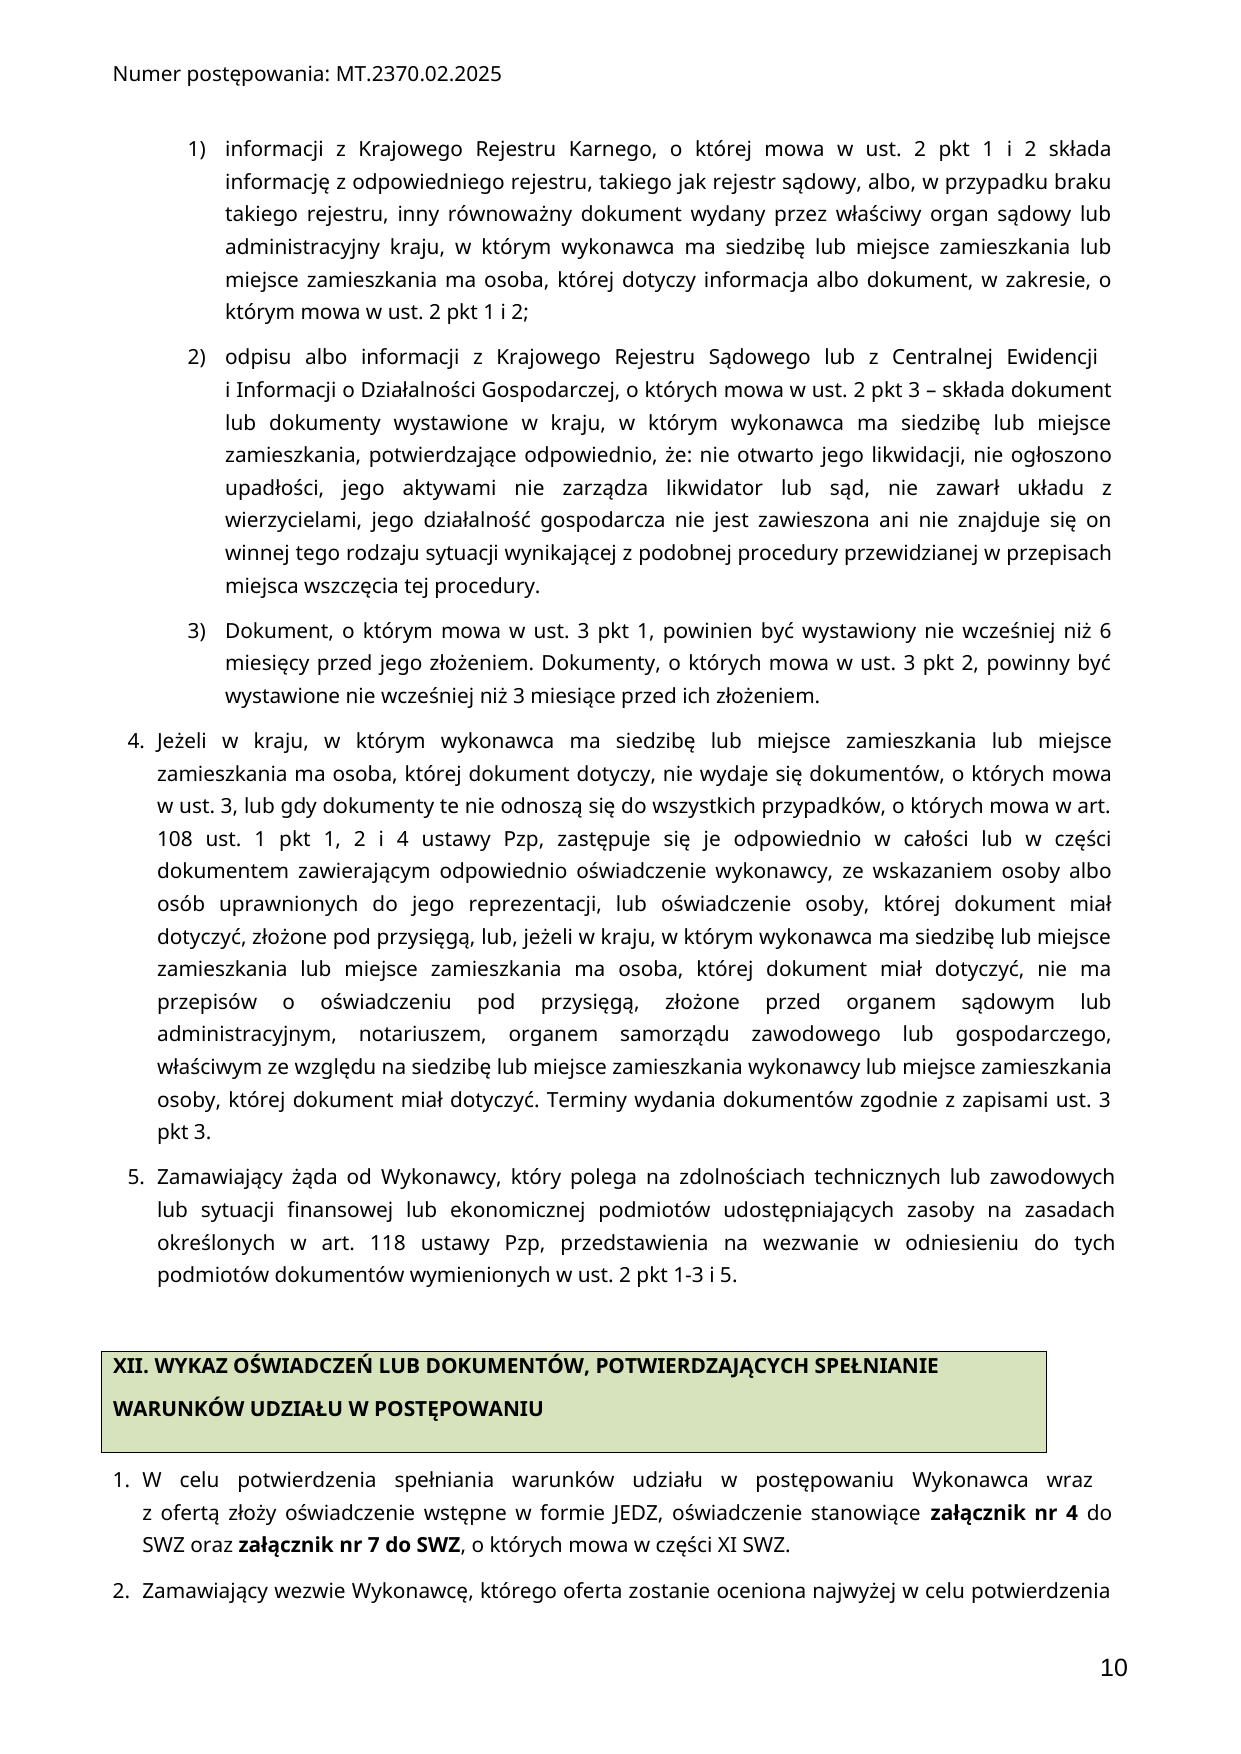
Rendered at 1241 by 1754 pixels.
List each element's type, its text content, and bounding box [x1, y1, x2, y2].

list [112, 1576, 1112, 1604]
list informacji z Krajowego Rejestru Karnego, o której mowa w ust. 2 pkt 1 i 2 składa informację z odpowiedniego rejestru, takiego jak rejestr sądowy, albo, w przypadku braku takiego rejestru, inny równoważny dokument wydany przez właściwy organ sądowy lub administracyjny kraju, w którym wykonawca ma siedzibę lub miejsce zamieszkania lub miejsce zamieszkania ma osoba, której dotyczy informacja albo dokument, w zakresie, o którym mowa w ust. 2 pkt 1 i 2; [187, 134, 1113, 326]
list W celu potwierdzenia spełniania warunków udziału w postępowaniu Wykonawca wraz z ofertą złoży oświadczenie wstępne w formie JEDZ, oświadczenie stanowiące załącznik nr 4 do SWZ oraz załącznik nr 7 do SWZ, o których mowa w części XI SWZ. [112, 1465, 1112, 1559]
table_header XII. WYKAZ OŚWIADCZEŃ LUB DOKUMENTÓW, POTWIERDZAJĄCYCH SPEŁNIANIE WARUNKÓW UDZIAŁU W POSTĘPOWANIU [102, 1352, 1046, 1452]
list odpisu albo informacji z Krajowego Rejestru Sądowego lub z Centralnej Ewidencji i Informacji o Działalności Gospodarczej, o których mowa w ust. 2 pkt 3 – składa dokument lub dokumenty wystawione w kraju, w którym wykonawca ma siedzibę lub miejsce zamieszkania, potwierdzające odpowiednio, że: nie otwarto jego likwidacji, nie ogłoszono upadłości, jego aktywami nie zarządza likwidator lub sąd, nie zawarł układu z wierzycielami, jego działalność gospodarcza nie jest zawieszona ani nie znajduje się on winnej tego rodzaju sytuacji wynikającej z podobnej procedury przewidzianej w przepisach miejsca wszczęcia tej procedury. [187, 342, 1113, 599]
list Zamawiający żąda od Wykonawcy, który polega na zdolnościach technicznych lub zawodowych lub sytuacji finansowej lub ekonomicznej podmiotów udostępniających zasoby na zasadach określonych w art. 118 ustawy Pzp, przedstawienia na wezwanie w odniesieniu do tych podmiotów dokumentów wymienionych w ust. 2 pkt 1-3 i 5. [127, 1162, 1117, 1289]
list Jeżeli w kraju, w którym wykonawca ma siedzibę lub miejsce zamieszkania lub miejsce zamieszkania ma osoba, której dokument dotyczy, nie wydaje się dokumentów, o których mowa w ust. 3, lub gdy dokumenty te nie odnoszą się do wszystkich przypadków, o których mowa w art. 108 ust. 1 pkt 1, 2 i 4 ustawy Pzp, zastępuje się je odpowiednio w całości lub w części dokumentem zawierającym odpowiednio oświadczenie wykonawcy, ze wskazaniem osoby albo osób uprawnionych do jego reprezentacji, lub oświadczenie osoby, której dokument miał dotyczyć, złożone pod przysięgą, lub, jeżeli w kraju, w którym wykonawca ma siedzibę lub miejsce zamieszkania lub miejsce zamieszkania ma osoba, której dokument miał dotyczyć, nie ma przepisów o oświadczeniu pod przysięgą, złożone przed organem sądowym lub administracyjnym, notariuszem, organem samorządu zawodowego lub gospodarczego, właściwym ze względu na siedzibę lub miejsce zamieszkania wykonawcy lub miejsce zamieszkania osoby, której dokument miał dotyczyć. Terminy wydania dokumentów zgodnie z zapisami ust. 3 pkt 3. [127, 726, 1113, 1146]
list Dokument, o którym mowa w ust. 3 pkt 1, powinien być wystawiony nie wcześniej niż 6 miesięcy przed jego złożeniem. Dokumenty, o których mowa w ust. 3 pkt 2, powinny być wystawione nie wcześniej niż 3 miesiące przed ich złożeniem. [187, 616, 1113, 709]
